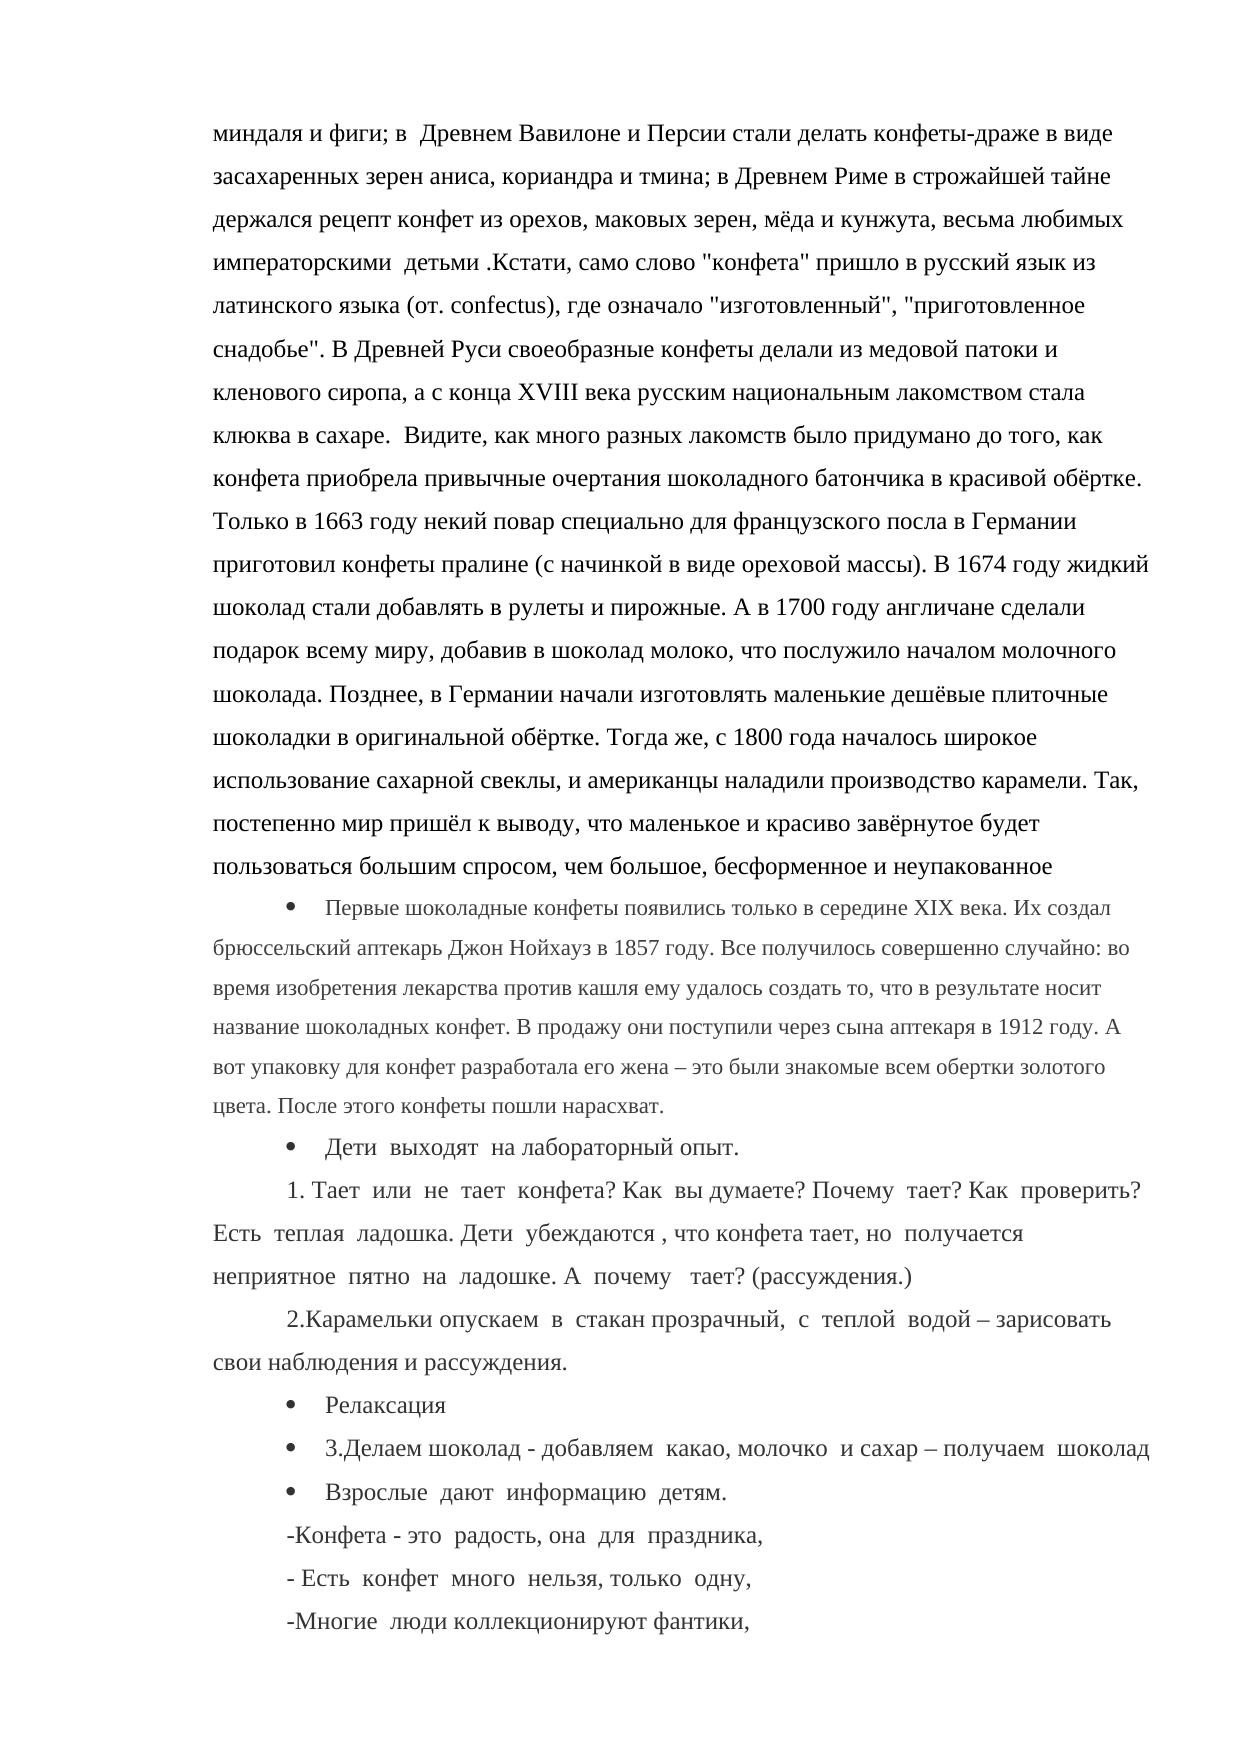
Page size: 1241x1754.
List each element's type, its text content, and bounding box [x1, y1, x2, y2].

list -Многие люди коллекционируют фантики, [213, 1606, 1152, 1635]
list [213, 118, 1152, 880]
list -Конфета - это радость, она для праздника, [213, 1520, 1152, 1548]
list Релаксация [213, 1390, 1152, 1419]
list Дети выходят на лабораторный опыт. [213, 1132, 1152, 1160]
list 3.Делаем шоколад - добавляем какао, молочко и сахар – получаем шоколад [213, 1433, 1152, 1462]
list - Есть конфет много нельзя, только одну, [213, 1563, 1152, 1592]
list 1. Тает или не тает конфета? Как вы думаете? Почему тает? Как проверить? Есть теплая ладошка. Дети убеждаются , что конфета тает, но получается неприятное пятно на ладошке. А почему тает? (рассуждения.) [213, 1175, 1152, 1290]
list 2.Карамельки опускаем в стакан прозрачный, с теплой водой – зарисовать свои наблюдения и рассуждения. [213, 1304, 1152, 1376]
list Взрослые дают информацию детям. [213, 1477, 1152, 1505]
list Первые шоколадные конфеты появились только в середине XIX века. Их создал брюссельский аптекарь Джон Нойхауз в 1857 году. Все получилось совершенно случайно: во время изобретения лекарства против кашля ему удалось создать то, что в результате носит название шоколадных конфет. В продажу они поступили через сына аптекаря в 1912 году. А вот упаковку для конфет разработала его жена – это были знакомые всем обертки золотого цвета. После этого конфеты пошли нарасхват. [213, 894, 1152, 1118]
